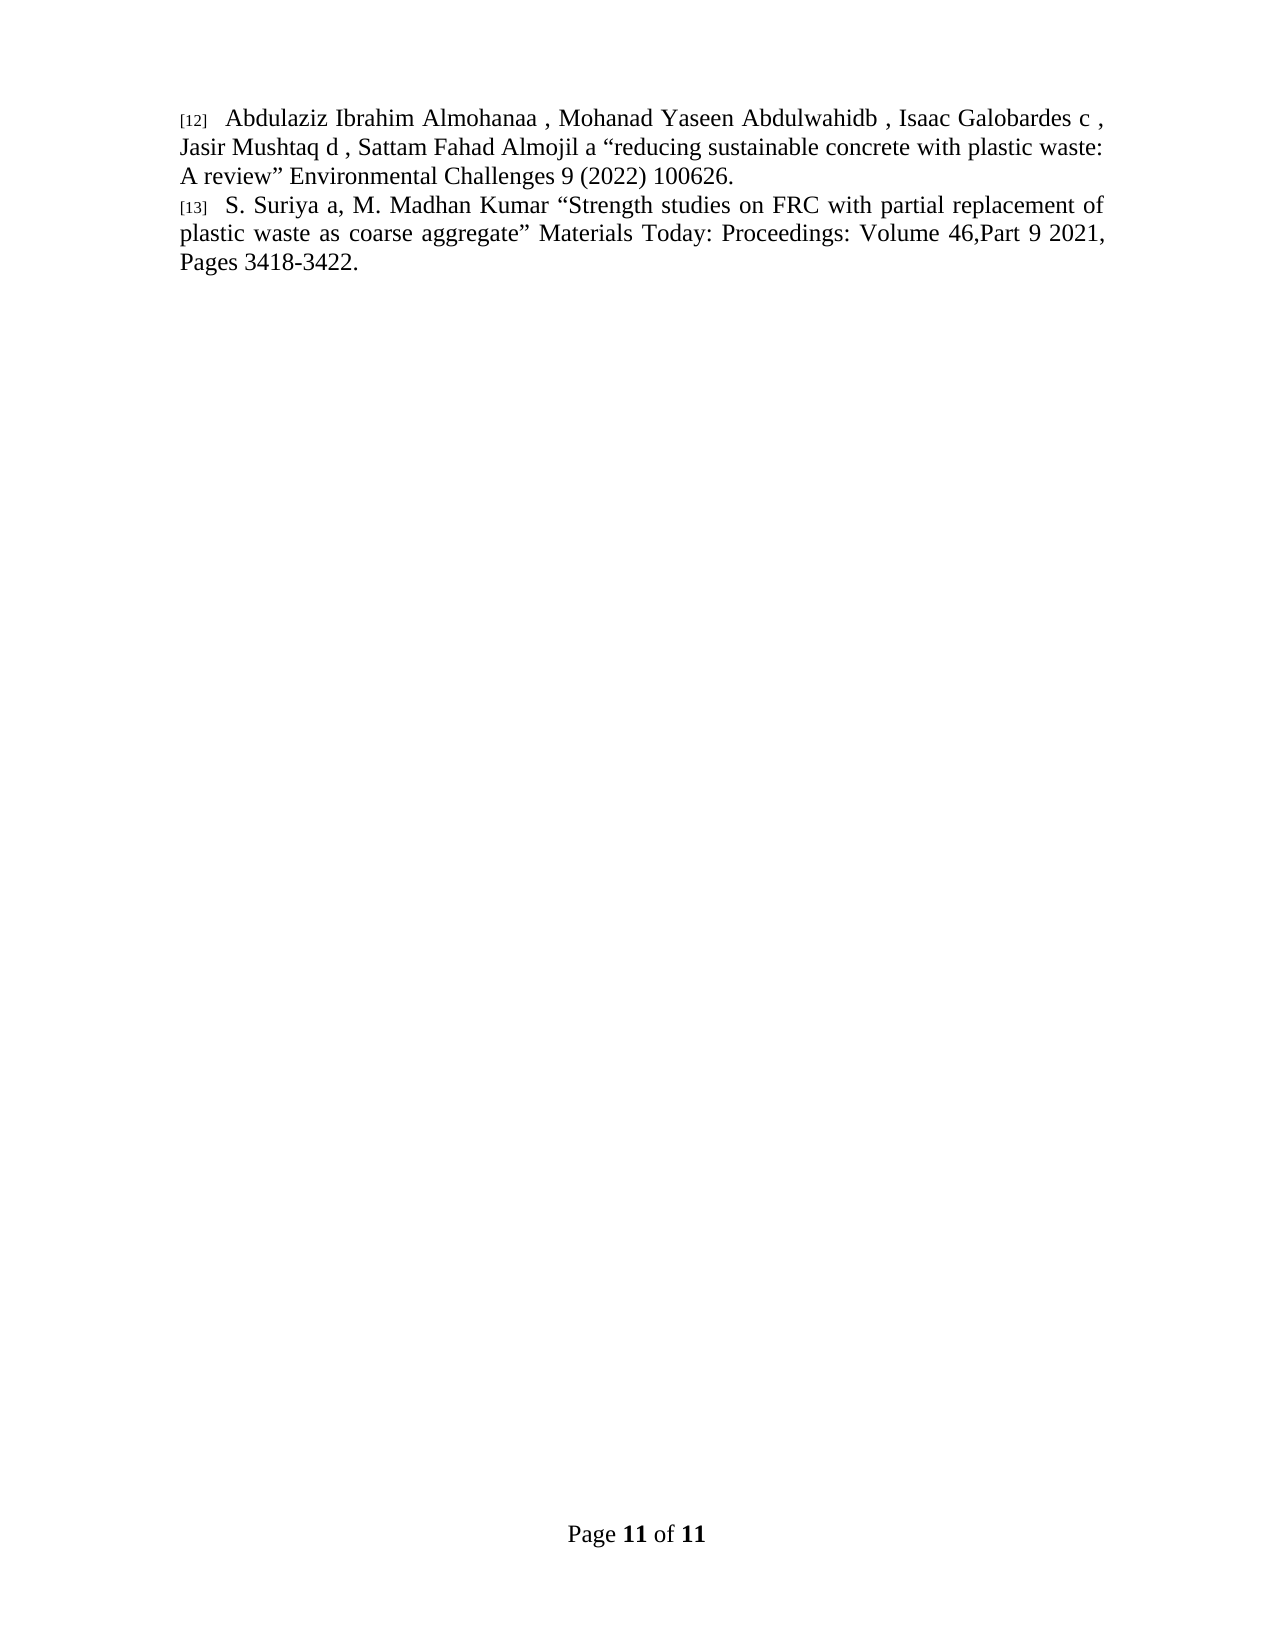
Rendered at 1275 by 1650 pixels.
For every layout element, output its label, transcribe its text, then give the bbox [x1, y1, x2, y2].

list Abdulaziz Ibrahim Almohanaa , Mohanad Yaseen Abdulwahidb , Isaac Galobardes c , Jasir Mushtaq d , Sattam Fahad Almojil a “reducing sustainable concrete with plastic waste: A review” Environmental Challenges 9 (2022) 100626. [179, 103, 1105, 190]
list S. Suriya a, M. Madhan Kumar “Strength studies on FRC with partial replacement of plastic waste as coarse aggregate” Materials Today: Proceedings: Volume 46,Part 9 2021, Pages 3418-3422. [179, 190, 1105, 276]
